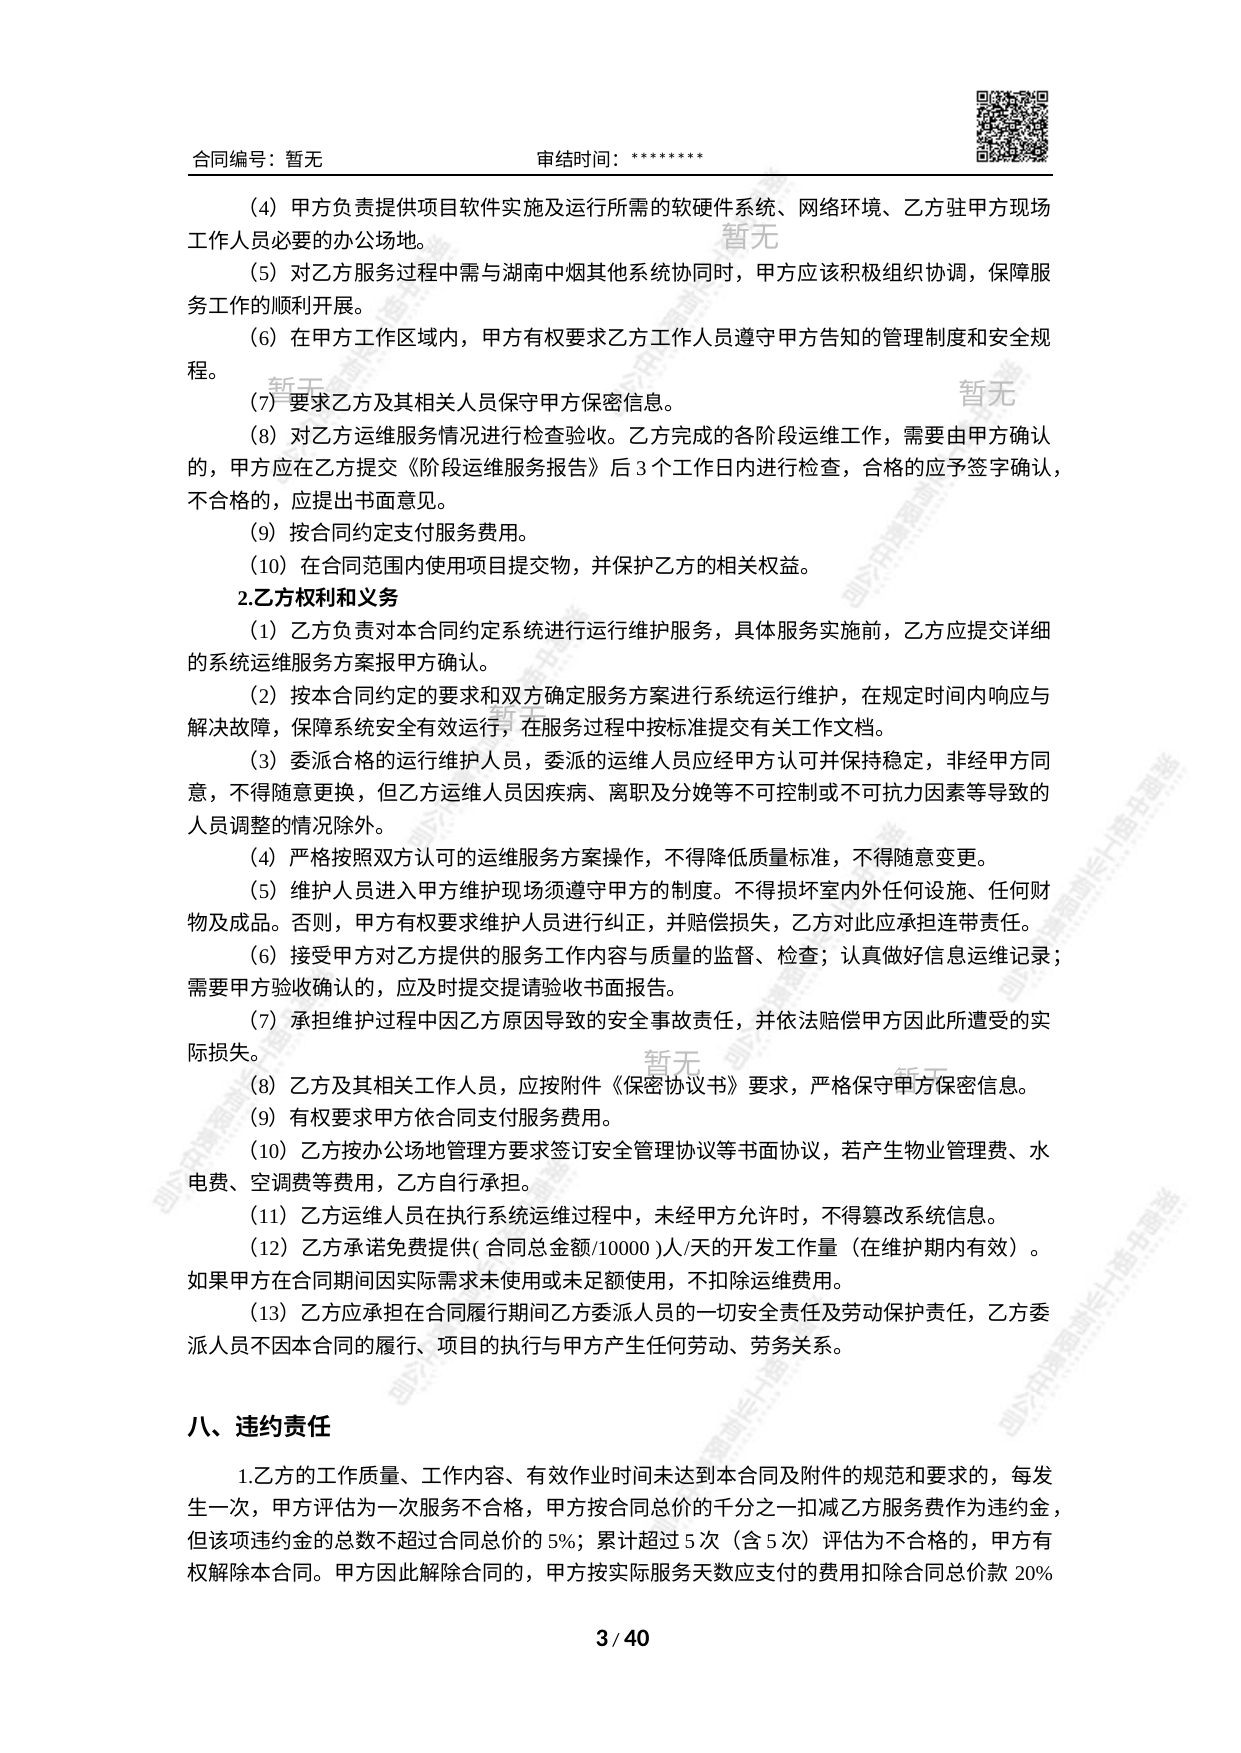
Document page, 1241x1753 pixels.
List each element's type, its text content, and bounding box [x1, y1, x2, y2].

text （10）乙方按办公场地管理方要求签订安全管理协议等书面协议，若产生物业管理费、水电费、空调费等费用，乙方自行承担。 [187, 1133, 1053, 1198]
text 八、违约责任 [187, 1393, 1053, 1458]
text （9）按合同约定支付服务费用。 [187, 515, 1053, 548]
text （12）乙方承诺免费提供( 合同总金额/10000 )人/天的开发工作量（在维护期内有效）。如果甲方在合同期间因实际需求未使用或未足额使用，不扣除运维费用。 [187, 1230, 1053, 1295]
text （5）对乙方服务过程中需与湖南中烟其他系统协同时，甲方应该积极组织协调，保障服务工作的顺利开展。 [187, 255, 1053, 320]
text （4）严格按照双方认可的运维服务方案操作，不得降低质量标准，不得随意变更。 [187, 840, 1053, 873]
text 2.乙方权利和义务 [187, 580, 1053, 613]
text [187, 1458, 1053, 1588]
text （5）维护人员进入甲方维护现场须遵守甲方的制度。不得损坏室内外任何设施、任何财物及成品。否则，甲方有权要求维护人员进行纠正，并赔偿损失，乙方对此应承担连带责任。 [187, 873, 1053, 938]
text （11）乙方运维人员在执行系统运维过程中，未经甲方允许时，不得篡改系统信息。 [187, 1198, 1053, 1230]
text （10）在合同范围内使用项目提交物，并保护乙方的相关权益。 [187, 548, 1053, 580]
text （8）对乙方运维服务情况进行检查验收。乙方完成的各阶段运维工作，需要由甲方确认的，甲方应在乙方提交《阶段运维服务报告》后3个工作日内进行检查，合格的应予签字确认，不合格的，应提出书面意见。 [187, 418, 1053, 515]
picture [139, 88, 1239, 1604]
text （9）有权要求甲方依合同支付服务费用。 [187, 1100, 1053, 1133]
text （6）在甲方工作区域内，甲方有权要求乙方工作人员遵守甲方告知的管理制度和安全规程。 [187, 320, 1053, 385]
text （7）要求乙方及其相关人员保守甲方保密信息。 [187, 385, 1053, 418]
text （6）接受甲方对乙方提供的服务工作内容与质量的监督、检查；认真做好信息运维记录；需要甲方验收确认的，应及时提交提请验收书面报告。 [187, 938, 1053, 1003]
text （3）委派合格的运行维护人员，委派的运维人员应经甲方认可并保持稳定，非经甲方同意，不得随意更换，但乙方运维人员因疾病、离职及分娩等不可控制或不可抗力因素等导致的人员调整的情况除外。 [187, 743, 1053, 840]
text （13）乙方应承担在合同履行期间乙方委派人员的一切安全责任及劳动保护责任，乙方委派人员不因本合同的履行、项目的执行与甲方产生任何劳动、劳务关系。 [187, 1295, 1053, 1360]
text （8）乙方及其相关工作人员，应按附件《保密协议书》要求，严格保守甲方保密信息。 [187, 1068, 1053, 1100]
text （4）甲方负责提供项目软件实施及运行所需的软硬件系统、网络环境、乙方驻甲方现场工作人员必要的办公场地。 [187, 190, 1053, 255]
text （2）按本合同约定的要求和双方确定服务方案进行系统运行维护，在规定时间内响应与解决故障，保障系统安全有效运行，在服务过程中按标准提交有关工作文档。 [187, 678, 1053, 743]
text （1）乙方负责对本合同约定系统进行运行维护服务，具体服务实施前，乙方应提交详细的系统运维服务方案报甲方确认。 [187, 613, 1053, 678]
text （7）承担维护过程中因乙方原因导致的安全事故责任，并依法赔偿甲方因此所遭受的实际损失。 [187, 1003, 1053, 1068]
